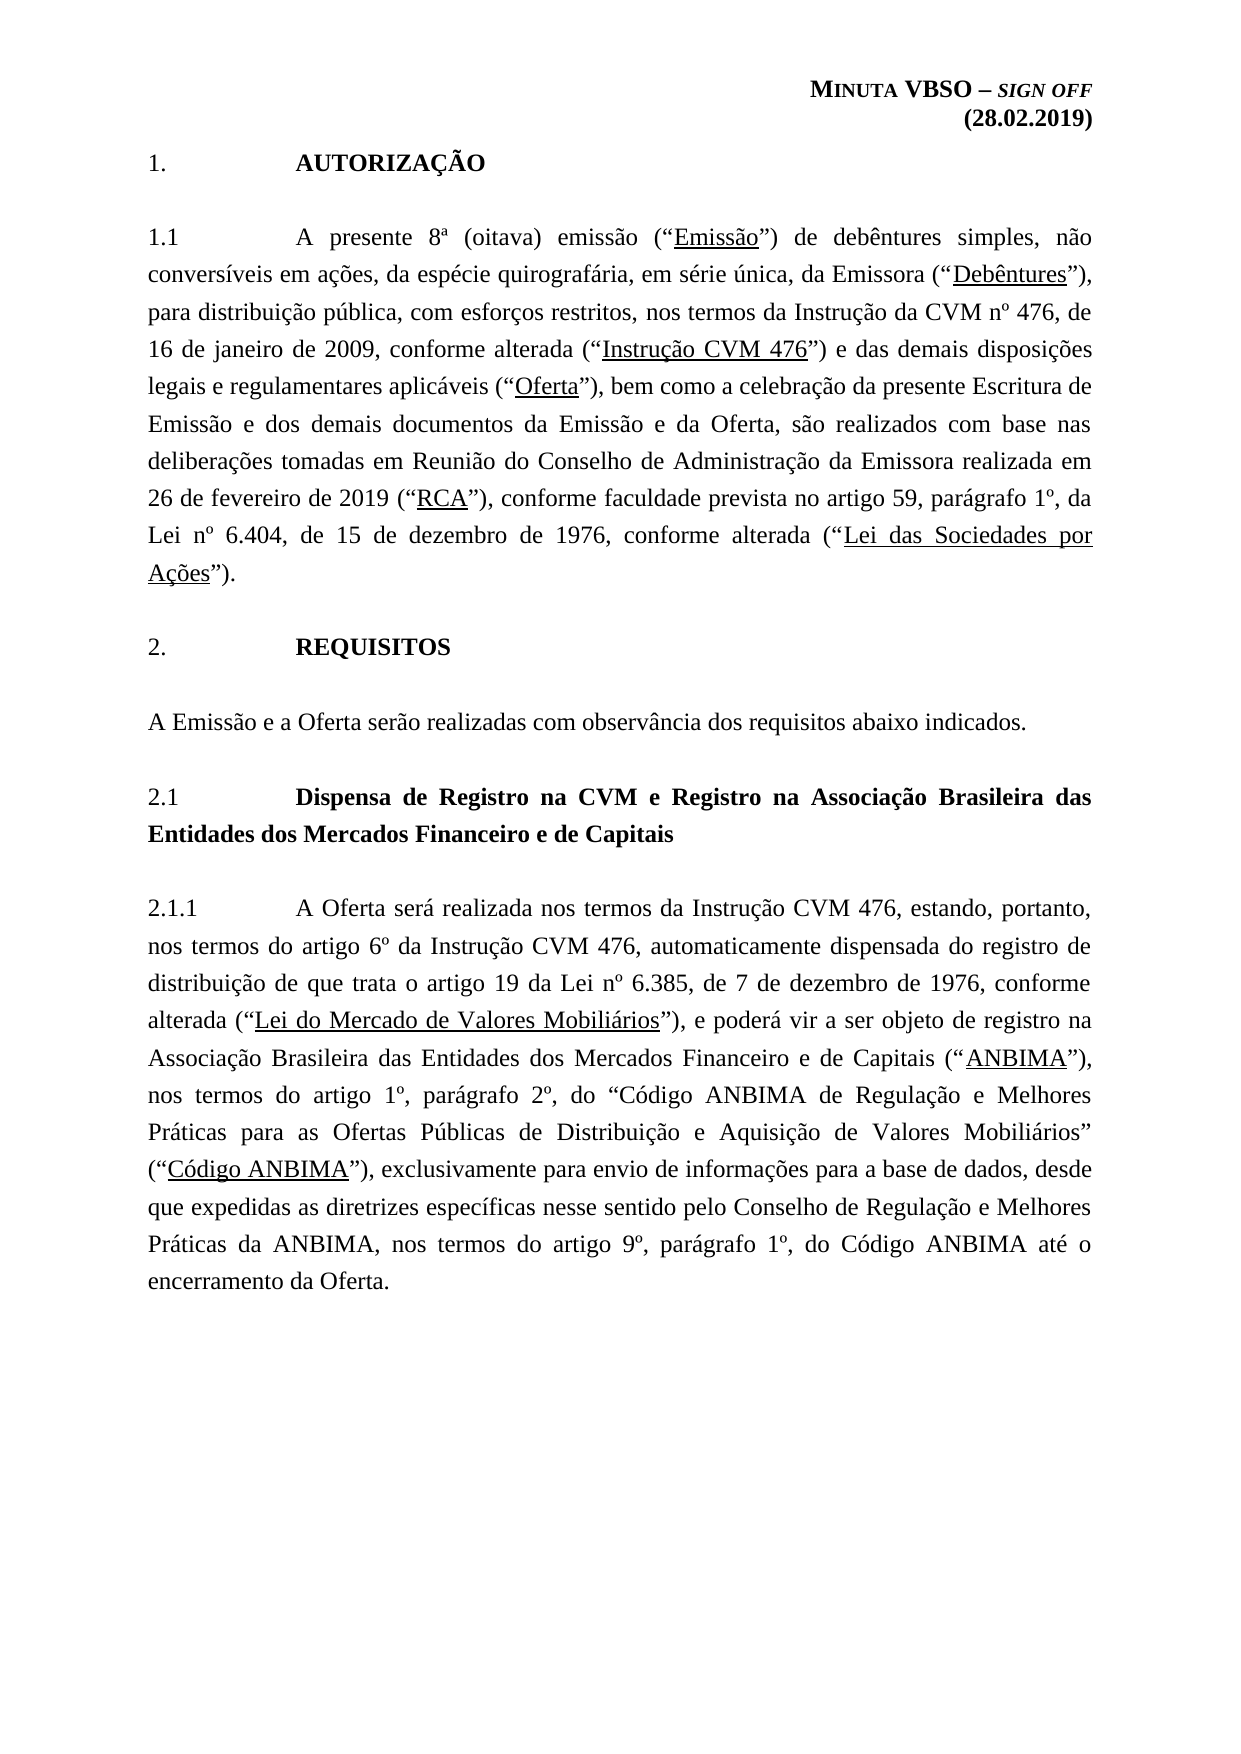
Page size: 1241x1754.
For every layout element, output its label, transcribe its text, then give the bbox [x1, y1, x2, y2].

list AUTORIZAÇÃO [148, 148, 1092, 176]
list REQUISITOS [148, 632, 1092, 661]
list A Emissão e a Oferta serão realizadas com observância dos requisitos abaixo indicados. [148, 707, 1092, 736]
list 1.1 A presente 8ª (oitava) emissão (“Emissão”) de debêntures simples, não conversíveis em ações, da espécie quirografária, em série única, da Emissora (“Debêntures”), para distribuição pública, com esforços restritos, nos termos da Instrução da CVM nº 476, de 16 de janeiro de 2009, conforme alterada (“Instrução CVM 476”) e das demais disposições legais e regulamentares aplicáveis (“Oferta”), bem como a celebração da presente Escritura de Emissão e dos demais documentos da Emissão e da Oferta, são realizados com base nas deliberações tomadas em Reunião do Conselho de Administração da Emissora realizada em 26 de fevereiro de 2019 (“RCA”), conforme faculdade prevista no artigo 59, parágrafo 1º, da Lei nº 6.404, de 15 de dezembro de 1976, conforme alterada (“Lei das Sociedades por Ações”). [148, 222, 1092, 587]
list 2.1.1 A Oferta será realizada nos termos da Instrução CVM 476, estando, portanto, nos termos do artigo 6º da Instrução CVM 476, automaticamente dispensada do registro de distribuição de que trata o artigo 19 da Lei nº 6.385, de 7 de dezembro de 1976, conforme alterada (“Lei do Mercado de Valores Mobiliários”), e poderá vir a ser objeto de registro na Associação Brasileira das Entidades dos Mercados Financeiro e de Capitais (“ANBIMA”), nos termos do artigo 1º, parágrafo 2º, do “Código ANBIMA de Regulação e Melhores Práticas para as Ofertas Públicas de Distribuição e Aquisição de Valores Mobiliários” (“Código ANBIMA”), exclusivamente para envio de informações para a base de dados, desde que expedidas as diretrizes específicas nesse sentido pelo Conselho de Regulação e Melhores Práticas da ANBIMA, nos termos do artigo 9º, parágrafo 1º, do Código ANBIMA até o encerramento da Oferta. [148, 893, 1092, 1295]
list 2.1 Dispensa de Registro na CVM e Registro na Associação Brasileira das Entidades dos Mercados Financeiro e de Capitais [148, 782, 1092, 848]
